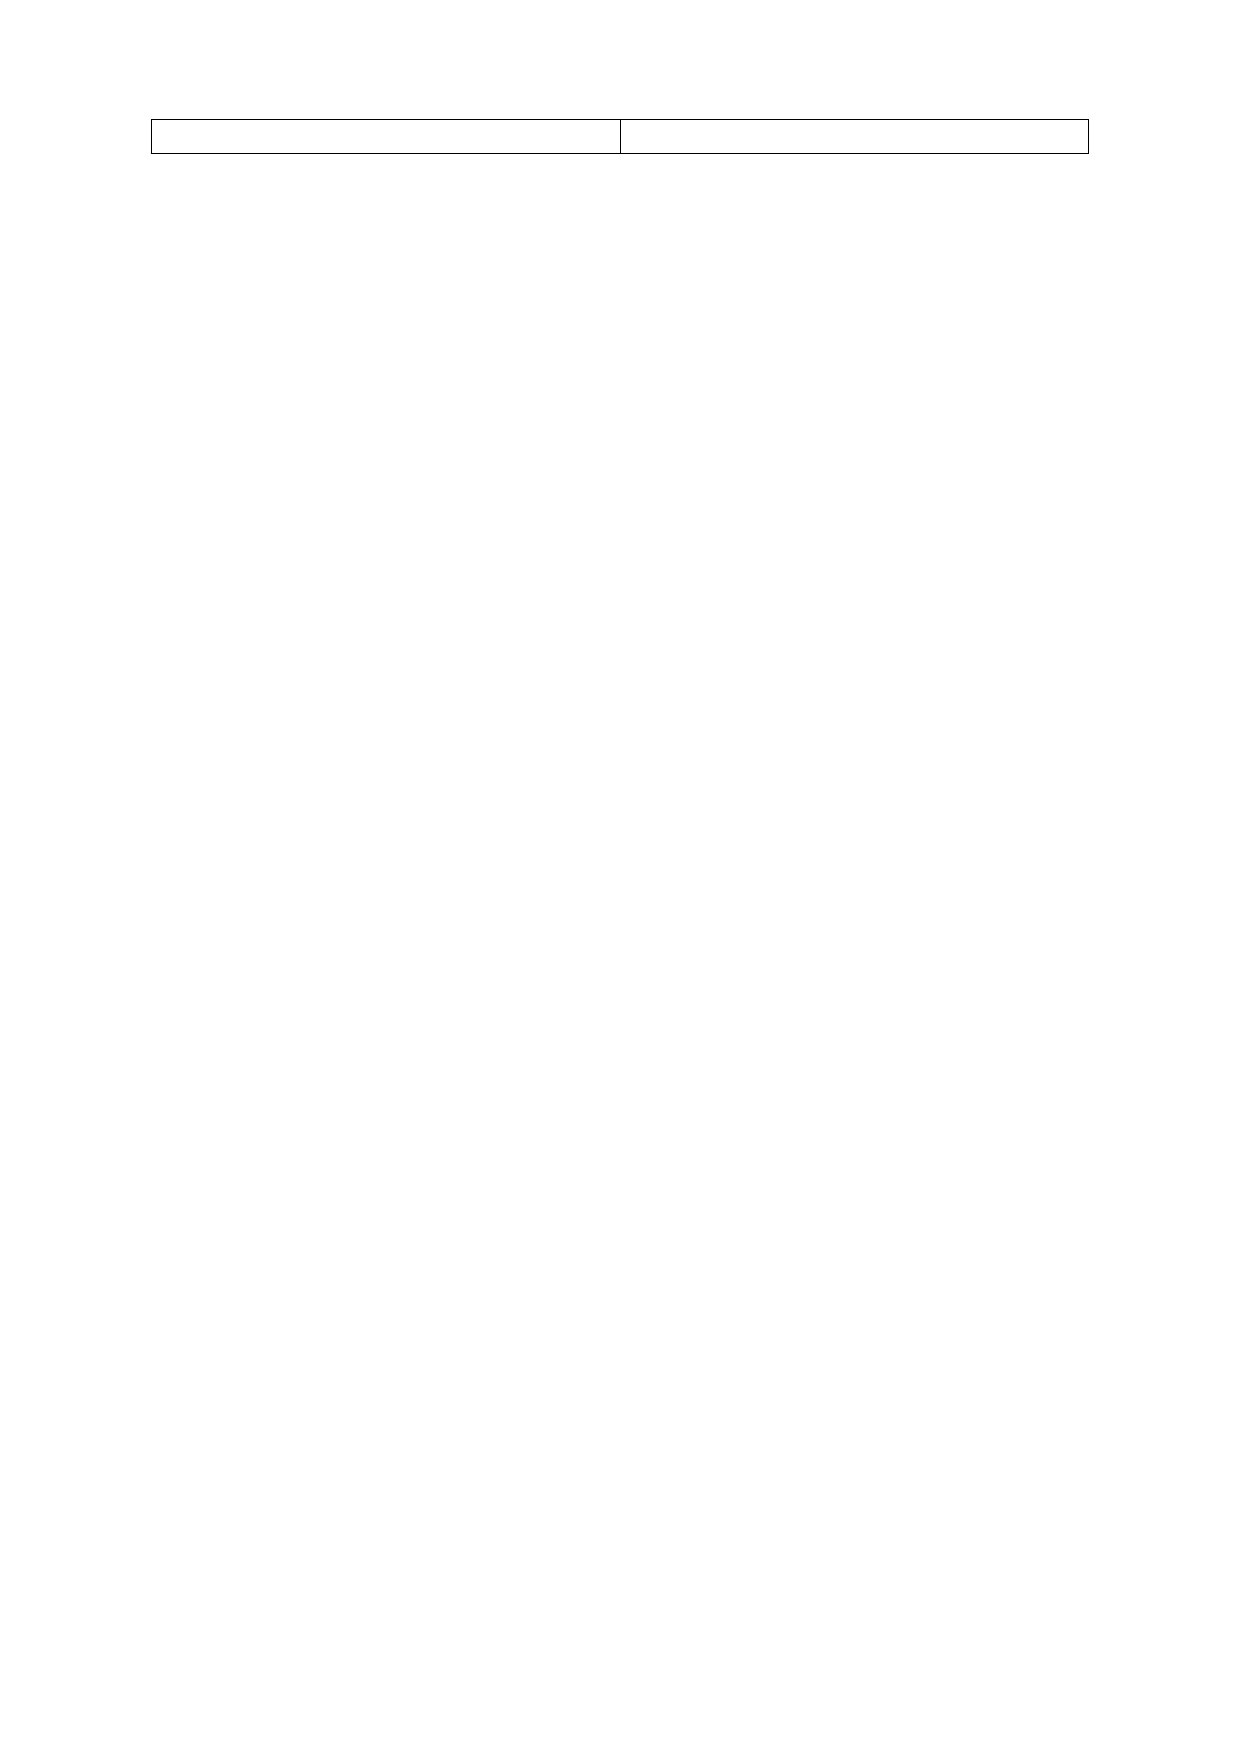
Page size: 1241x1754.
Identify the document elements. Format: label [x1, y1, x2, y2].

table_cell [152, 120, 620, 153]
table_cell [621, 120, 1088, 153]
